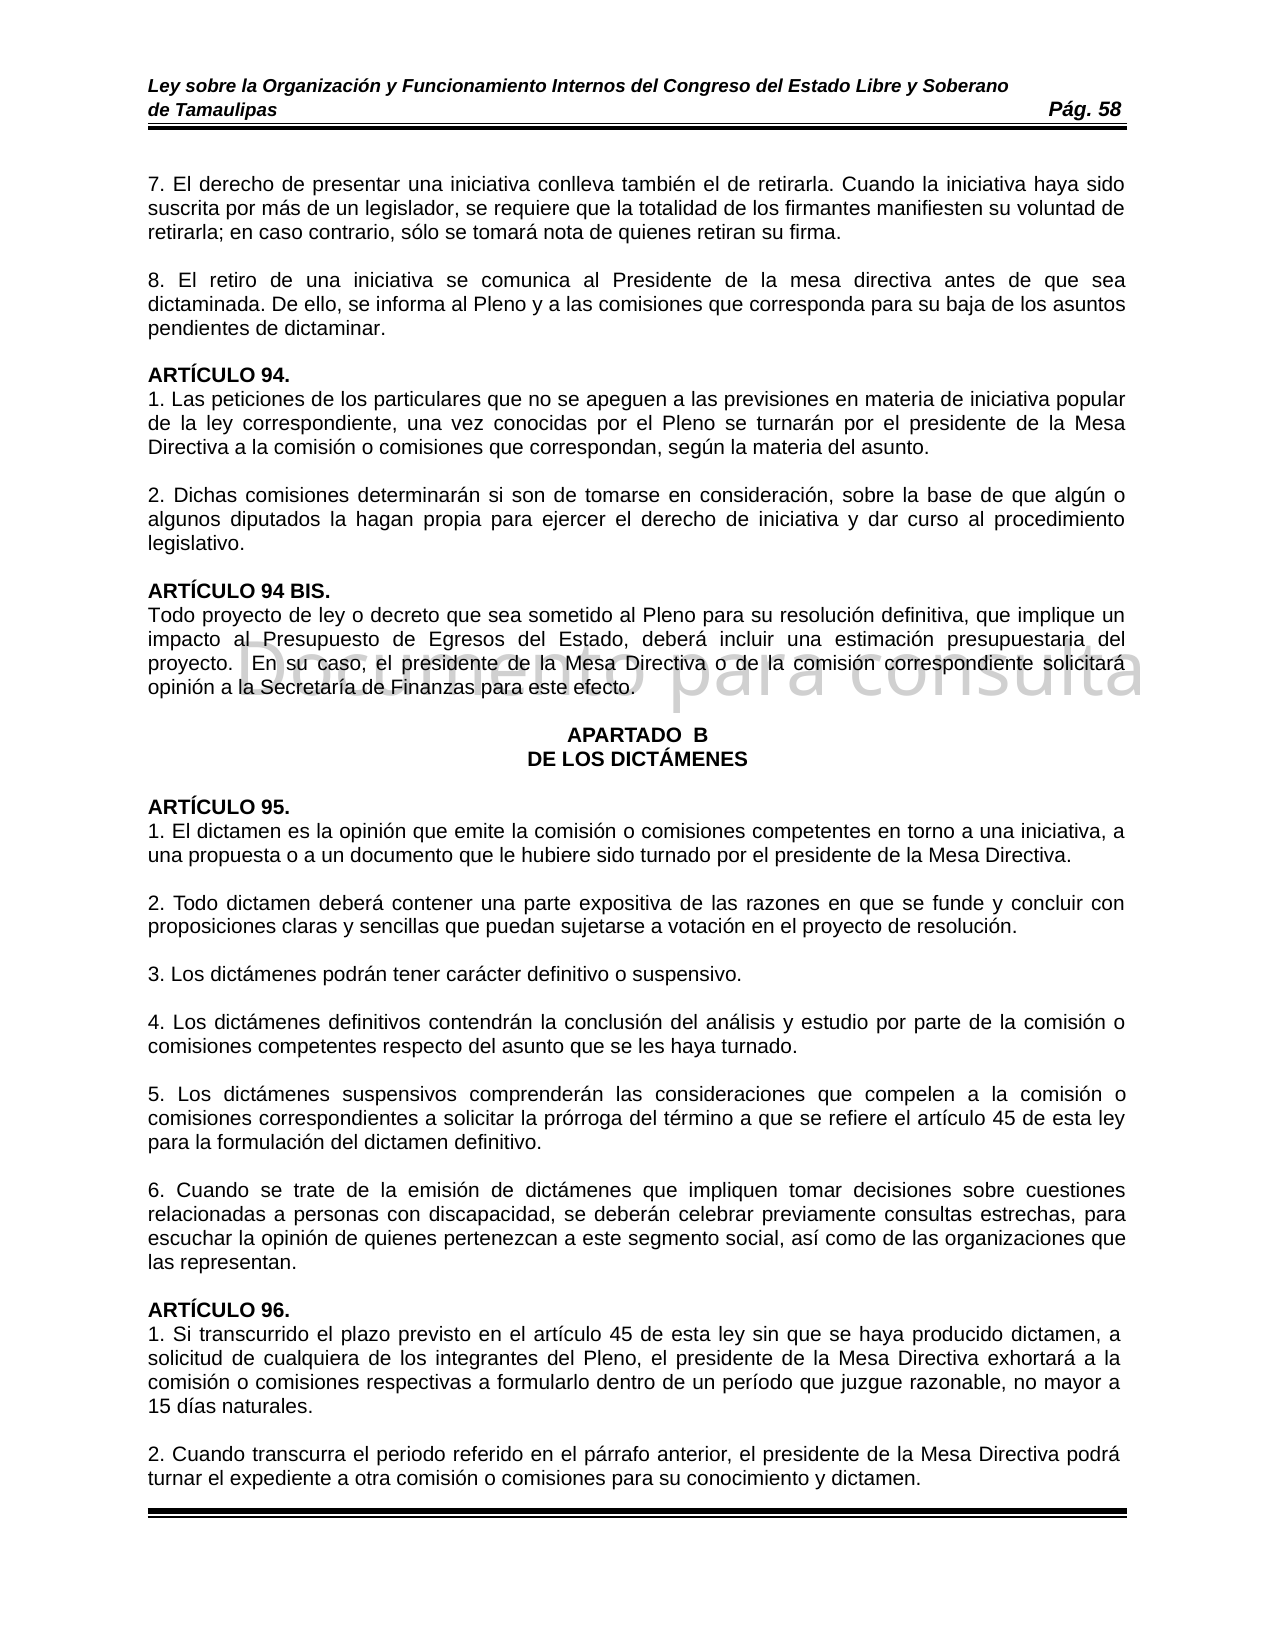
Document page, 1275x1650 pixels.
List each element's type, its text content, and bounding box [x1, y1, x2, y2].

text 7. El derecho de presentar una iniciativa conlleva también el de retirarla. Cuando la iniciativa haya sido suscrita por más de un legislador, se requiere que la totalidad de los firmantes manifiesten su voluntad de retirarla; en caso contrario, sólo se tomará nota de quienes retiran su firma. [148, 172, 1127, 243]
text ARTÍCULO 96. [148, 1298, 1127, 1322]
text DE LOS DICTÁMENES [148, 747, 1127, 771]
text 1. Las peticiones de los particulares que no se apeguen a las previsiones en materia de iniciativa popular de la ley correspondiente, una vez conocidas por el Pleno se turnarán por el presidente de la Mesa Directiva a la comisión o comisiones que correspondan, según la materia del asunto. [148, 387, 1127, 459]
text 6. Cuando se trate de la emisión de dictámenes que impliquen tomar decisiones sobre cuestiones relacionadas a personas con discapacidad, se deberán celebrar previamente consultas estrechas, para escuchar la opinión de quienes pertenezcan a este segmento social, así como de las organizaciones que las representan. [148, 1178, 1127, 1274]
text 8. El retiro de una iniciativa se comunica al Presidente de la mesa directiva antes de que sea dictaminada. De ello, se informa al Pleno y a las comisiones que corresponda para su baja de los asuntos pendientes de dictaminar. [148, 267, 1127, 339]
text 1. El dictamen es la opinión que emite la comisión o comisiones competentes en torno a una iniciativa, a una propuesta o a un documento que le hubiere sido turnado por el presidente de la Mesa Directiva. [148, 818, 1127, 866]
text 4. Los dictámenes definitivos contendrán la conclusión del análisis y estudio por parte de la comisión o comisiones competentes respecto del asunto que se les haya turnado. [148, 1010, 1127, 1058]
text 1. Si transcurrido el plazo previsto en el artículo 45 de esta ley sin que se haya producido dictamen, a solicitud de cualquiera de los integrantes del Pleno, el presidente de la Mesa Directiva exhortará a la comisión o comisiones respectivas a formularlo dentro de un período que juzgue razonable, no mayor a 15 días naturales. [148, 1322, 1122, 1417]
text ARTÍCULO 95. [148, 794, 1127, 818]
text ARTÍCULO 94 BIS. [148, 579, 1127, 603]
text 3. Los dictámenes podrán tener carácter definitivo o suspensivo. [148, 962, 1127, 986]
text ARTÍCULO 94. [148, 363, 1127, 387]
text 2. Todo dictamen deberá contener una parte expositiva de las razones en que se funde y concluir con proposiciones claras y sencillas que puedan sujetarse a votación en el proyecto de resolución. [148, 890, 1127, 938]
text 5. Los dictámenes suspensivos comprenderán las consideraciones que compelen a la comisión o comisiones correspondientes a solicitar la prórroga del término a que se refiere el artículo 45 de esta ley para la formulación del dictamen definitivo. [148, 1082, 1127, 1154]
text APARTADO B [148, 723, 1127, 747]
text Todo proyecto de ley o decreto que sea sometido al Pleno para su resolución definitiva, que implique un impacto al Presupuesto de Egresos del Estado, deberá incluir una estimación presupuestaria del proyecto. En su caso, el presidente de la Mesa Directiva o de la comisión correspondiente solicitará opinión a la Secretaría de Finanzas para este efecto. [148, 603, 1127, 699]
text 2. Cuando transcurra el periodo referido en el párrafo anterior, el presidente de la Mesa Directiva podrá turnar el expediente a otra comisión o comisiones para su conocimiento y dictamen. [148, 1441, 1122, 1489]
text 2. Dichas comisiones determinarán si son de tomarse en consideración, sobre la base de que algún o algunos diputados la hagan propia para ejercer el derecho de iniciativa y dar curso al procedimiento legislativo. [148, 483, 1127, 555]
